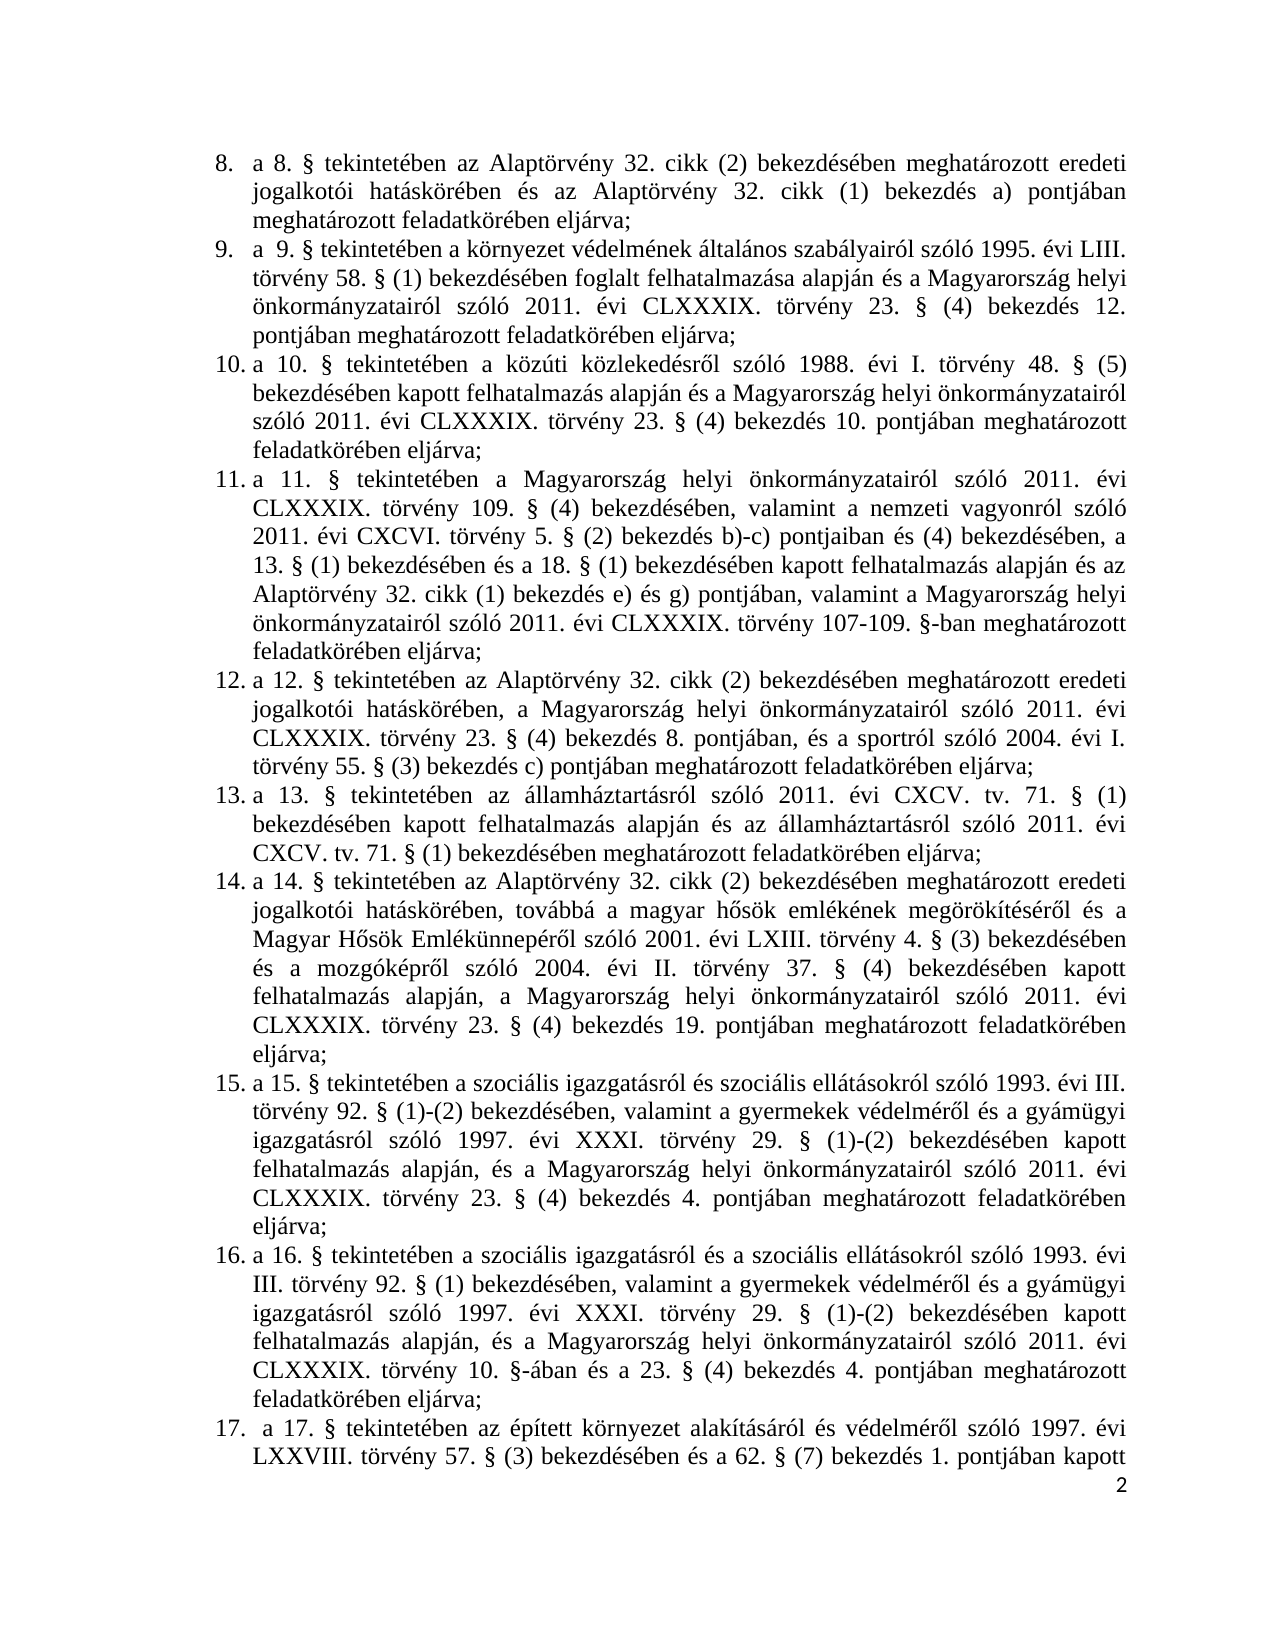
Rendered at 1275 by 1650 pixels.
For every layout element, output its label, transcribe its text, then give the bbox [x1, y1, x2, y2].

list a 11. § tekintetében a Magyarország helyi önkormányzatairól szóló 2011. évi CLXXXIX. törvény 109. § (4) bekezdésében, valamint a nemzeti vagyonról szóló 2011. évi CXCVI. törvény 5. § (2) bekezdés b)-c) pontjaiban és (4) bekezdésében, a 13. § (1) bekezdésében és a 18. § (1) bekezdésében kapott felhatalmazás alapján és az Alaptörvény 32. cikk (1) bekezdés e) és g) pontjában, valamint a Magyarország helyi önkormányzatairól szóló 2011. évi CLXXXIX. törvény 107-109. §-ban meghatározott feladatkörében eljárva; [215, 464, 1127, 665]
list a 12. § tekintetében az Alaptörvény 32. cikk (2) bekezdésében meghatározott eredeti jogalkotói hatáskörében, a Magyarország helyi önkormányzatairól szóló 2011. évi CLXXXIX. törvény 23. § (4) bekezdés 8. pontjában, és a sportról szóló 2004. évi I. törvény 55. § (3) bekezdés c) pontjában meghatározott feladatkörében eljárva; [215, 665, 1127, 780]
list a 13. § tekintetében az államháztartásról szóló 2011. évi CXCV. tv. 71. § (1) bekezdésében kapott felhatalmazás alapján és az államháztartásról szóló 2011. évi CXCV. tv. 71. § (1) bekezdésében meghatározott feladatkörében eljárva; [215, 780, 1127, 866]
list a 8. § tekintetében az Alaptörvény 32. cikk (2) bekezdésében meghatározott eredeti jogalkotói hatáskörében és az Alaptörvény 32. cikk (1) bekezdés a) pontjában meghatározott feladatkörében eljárva; [215, 148, 1127, 234]
list a 14. § tekintetében az Alaptörvény 32. cikk (2) bekezdésében meghatározott eredeti jogalkotói hatáskörében, továbbá a magyar hősök emlékének megörökítéséről és a Magyar Hősök Emlékünnepéről szóló 2001. évi LXIII. törvény 4. § (3) bekezdésében és a mozgóképről szóló 2004. évi II. törvény 37. § (4) bekezdésében kapott felhatalmazás alapján, a Magyarország helyi önkormányzatairól szóló 2011. évi CLXXXIX. törvény 23. § (4) bekezdés 19. pontjában meghatározott feladatkörében eljárva; [215, 866, 1127, 1068]
list a 15. § tekintetében a szociális igazgatásról és szociális ellátásokról szóló 1993. évi III. törvény 92. § (1)-(2) bekezdésében, valamint a gyermekek védelméről és a gyámügyi igazgatásról szóló 1997. évi XXXI. törvény 29. § (1)-(2) bekezdésében kapott felhatalmazás alapján, és a Magyarország helyi önkormányzatairól szóló 2011. évi CLXXXIX. törvény 23. § (4) bekezdés 4. pontjában meghatározott feladatkörében eljárva; [215, 1068, 1127, 1240]
list a 9. § tekintetében a környezet védelmének általános szabályairól szóló 1995. évi LIII. törvény 58. § (1) bekezdésében foglalt felhatalmazása alapján és a Magyarország helyi önkormányzatairól szóló 2011. évi CLXXXIX. törvény 23. § (4) bekezdés 12. pontjában meghatározott feladatkörében eljárva; [215, 234, 1127, 349]
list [215, 1413, 1127, 1470]
list a 10. § tekintetében a közúti közlekedésről szóló 1988. évi I. törvény 48. § (5) bekezdésében kapott felhatalmazás alapján és a Magyarország helyi önkormányzatairól szóló 2011. évi CLXXXIX. törvény 23. § (4) bekezdés 10. pontjában meghatározott feladatkörében eljárva; [215, 349, 1127, 464]
list a 16. § tekintetében a szociális igazgatásról és a szociális ellátásokról szóló 1993. évi III. törvény 92. § (1) bekezdésében, valamint a gyermekek védelméről és a gyámügyi igazgatásról szóló 1997. évi XXXI. törvény 29. § (1)-(2) bekezdésében kapott felhatalmazás alapján, és a Magyarország helyi önkormányzatairól szóló 2011. évi CLXXXIX. törvény 10. §-ában és a 23. § (4) bekezdés 4. pontjában meghatározott feladatkörében eljárva; [215, 1240, 1127, 1413]
